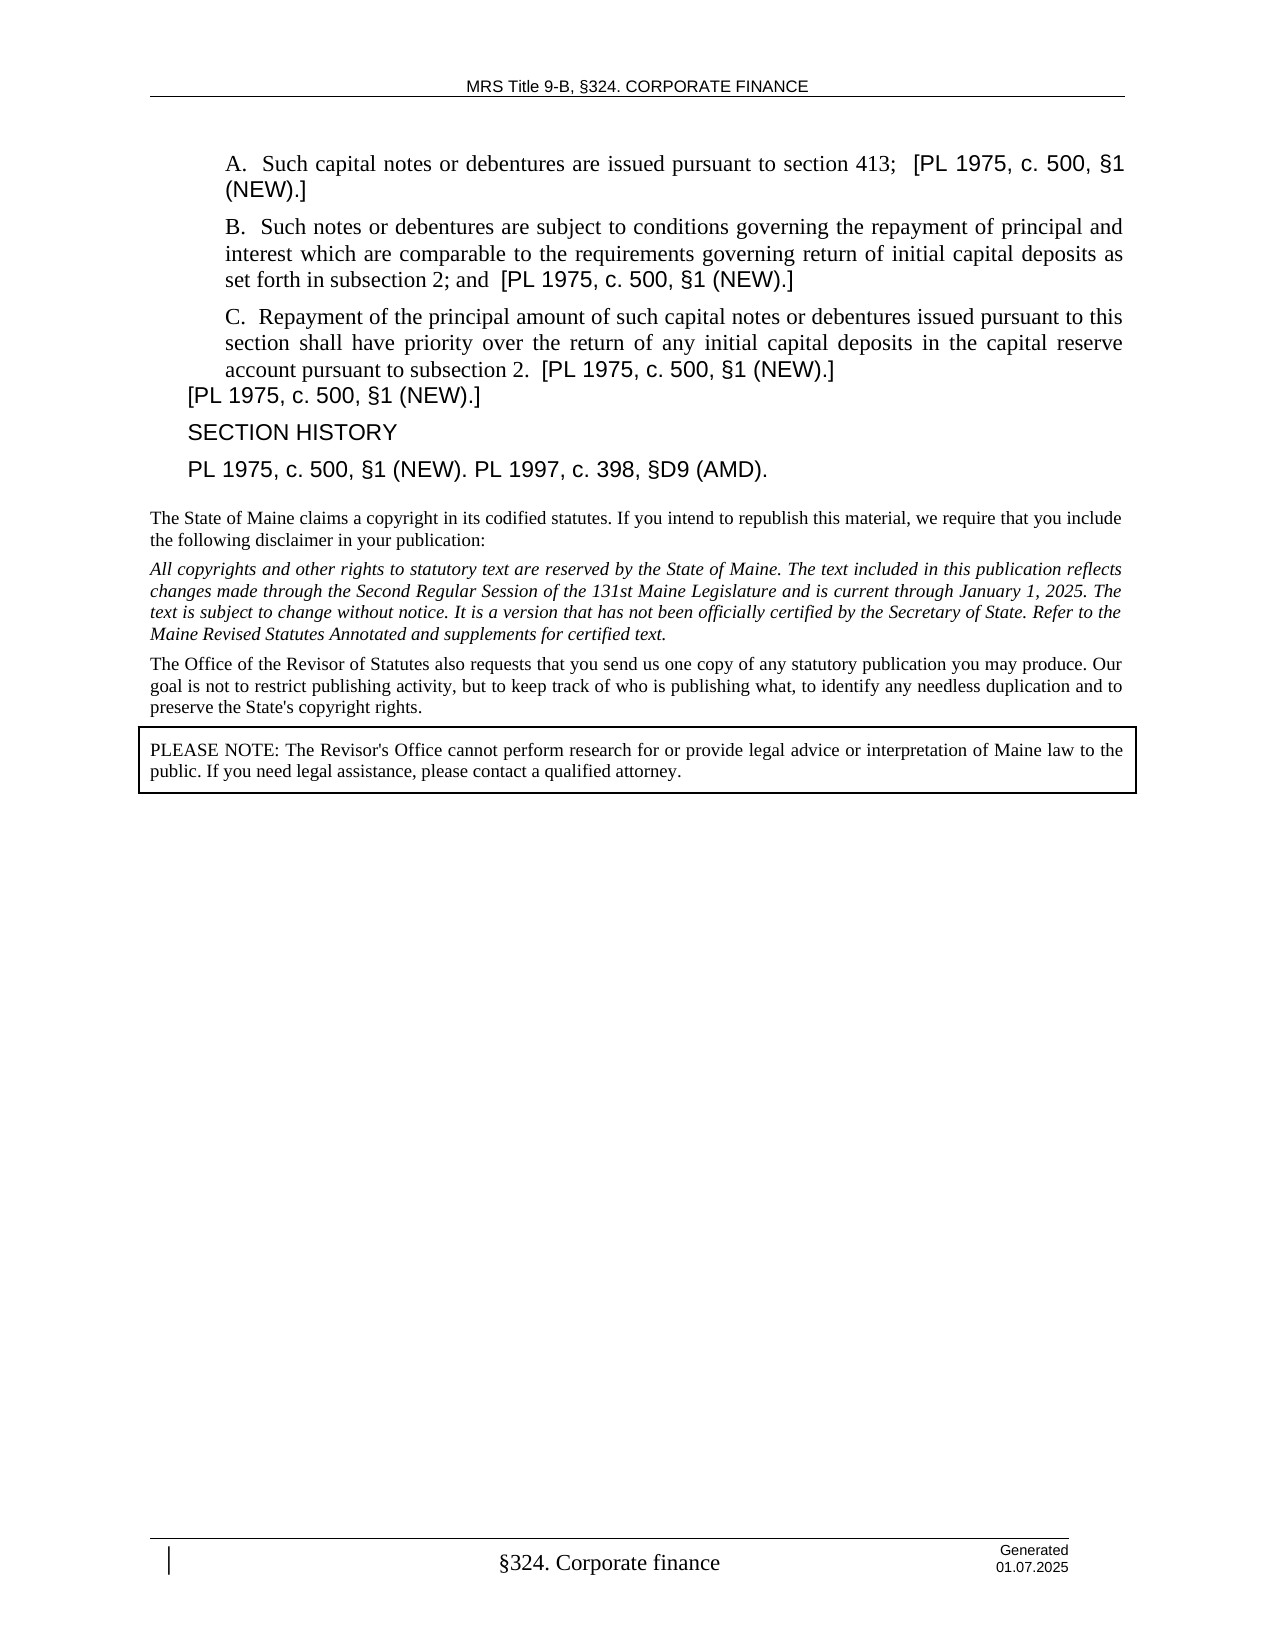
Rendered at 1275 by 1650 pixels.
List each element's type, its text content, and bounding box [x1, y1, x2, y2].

text SECTION HISTORY [187, 419, 1125, 445]
text [PL 1975, c. 500, §1 (NEW).] [187, 382, 1125, 408]
text All copyrights and other rights to statutory text are reserved by the State of Maine. The text included in this publication reflects changes made through the Second Regular Session of the 131st Maine Legislature and is current through January 1, 2025 . The text is subject to change without notice. It is a version that has not been officially certified by the Secretary of State. Refer to the Maine Revised Statutes Annotated and supplements for certified text. [150, 558, 1125, 644]
text PLEASE NOTE: The Revisor's Office cannot perform research for or provide legal advice or interpretation of Maine law to the public. If you need legal assistance, please contact a qualified attorney. [140, 728, 1135, 792]
text The Office of the Revisor of Statutes also requests that you send us one copy of any statutory publication you may produce. Our goal is not to restrict publishing activity, but to keep track of who is publishing what, to identify any needless duplication and to preserve the State's copyright rights. [150, 653, 1125, 718]
text B. Such notes or debentures are subject to conditions governing the repayment of principal and interest which are comparable to the requirements governing return of initial capital deposits as set forth in subsection 2; and [PL 1975, c. 500, §1 (NEW).] [225, 213, 1125, 292]
text PL 1975, c. 500, §1 (NEW). PL 1997, c. 398, §D9 (AMD). [187, 456, 1125, 482]
text A. Such capital notes or debentures are issued pursuant to section 413; [PL 1975, c. 500, §1 (NEW).] [225, 150, 1125, 203]
text C. Repayment of the principal amount of such capital notes or debentures issued pursuant to this section shall have priority over the return of any initial capital deposits in the capital reserve account pursuant to subsection 2. [PL 1975, c. 500, §1 (NEW).] [225, 303, 1125, 382]
text The State of Maine claims a copyright in its codified statutes. If you intend to republish this material, we require that you include the following disclaimer in your publication: [150, 507, 1125, 550]
